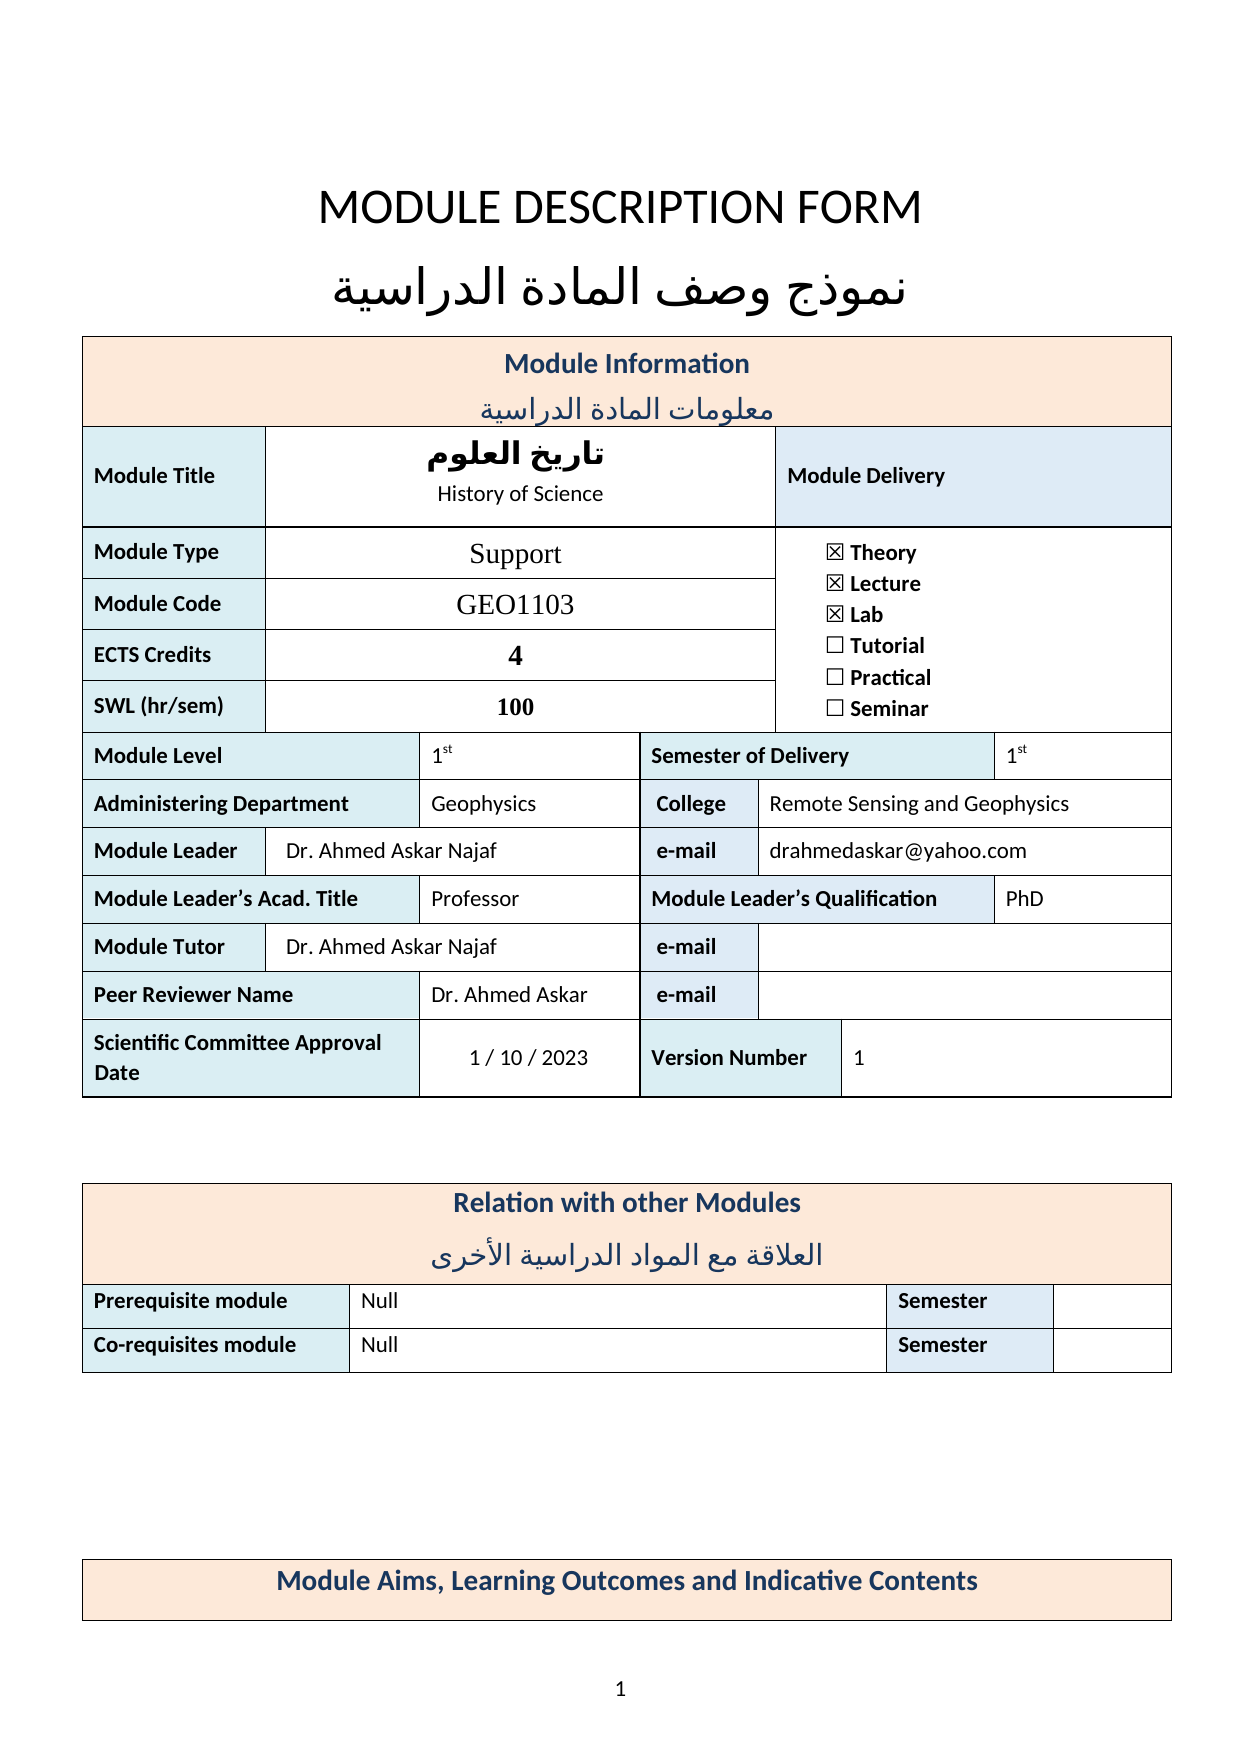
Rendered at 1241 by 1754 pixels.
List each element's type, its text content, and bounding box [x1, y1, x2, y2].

table_cell Module Tutor [83, 924, 265, 971]
table_cell 4 [266, 630, 775, 680]
table_cell Null [350, 1285, 886, 1328]
table_cell 1 [842, 1020, 1171, 1096]
table_cell Dr. Ahmed Askar Najaf [266, 924, 639, 971]
table_cell [759, 924, 1171, 971]
table_cell [1054, 1329, 1171, 1372]
table_cell SWL (hr/sem) [83, 681, 265, 732]
table_cell e-mail [641, 972, 758, 1018]
table_header Relation with other Modules العلاقة مع المواد الدراسية الأخرى [83, 1184, 1171, 1284]
table_cell Module Code [83, 579, 265, 629]
table_header Module Information معلومات المادة الدراسية [83, 337, 1171, 426]
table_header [83, 1560, 1171, 1620]
table_cell Module Leader’s Acad. Title [83, 876, 419, 923]
table_cell 100 [266, 681, 775, 732]
table_cell ECTS Credits [83, 630, 265, 680]
table_cell Null [350, 1329, 886, 1372]
table_cell Module Leader’s Qualification [641, 876, 994, 923]
table_cell Semester of Delivery [641, 733, 994, 779]
table_cell 1st [420, 733, 639, 779]
table_cell 1 / 10 / 2023 [420, 1020, 639, 1096]
text MODULE DESCRIPTION FORM [150, 175, 1090, 236]
table_cell drahmedaskar@yahoo.com [759, 828, 1171, 875]
table_cell Prerequisite module [83, 1285, 349, 1328]
table_cell Semester [887, 1285, 1053, 1328]
table_cell Remote Sensing and Geophysics [759, 780, 1171, 827]
table_cell Module Level [83, 733, 419, 779]
table_cell Dr. Ahmed Askar Najaf [266, 828, 639, 875]
table_cell PhD [995, 876, 1171, 923]
table_cell Module Delivery [776, 427, 1171, 526]
table_cell Co-requisites module [83, 1329, 349, 1372]
table_cell Module Leader [83, 828, 265, 875]
table_cell Professor [420, 876, 639, 923]
table_cell Dr. Ahmed Askar [420, 972, 639, 1018]
table_cell e-mail [641, 924, 758, 971]
table_cell GEO1103 [266, 579, 775, 629]
table_cell Semester [887, 1329, 1053, 1372]
table_cell e-mail [641, 828, 758, 875]
table_cell Scientific Committee Approval Date [83, 1020, 419, 1096]
table_cell Module Title [83, 427, 265, 526]
table_cell Administering Department [83, 780, 419, 827]
table_cell College [641, 780, 758, 827]
table_cell Version Number [641, 1020, 841, 1096]
table_cell [759, 972, 1171, 1018]
table_cell Theory Lecture Lab Tutorial Practical Seminar [776, 528, 1171, 732]
table_cell 1st [995, 733, 1171, 779]
table_cell Geophysics [420, 780, 639, 827]
table_cell [1054, 1285, 1171, 1328]
text نموذج وصف المادة الدراسية [150, 257, 1090, 315]
table_cell Support [266, 528, 775, 578]
table_cell Peer Reviewer Name [83, 972, 419, 1018]
table_cell Module Type [83, 528, 265, 578]
table_cell تاريخ العلوم History of Science [266, 427, 775, 526]
